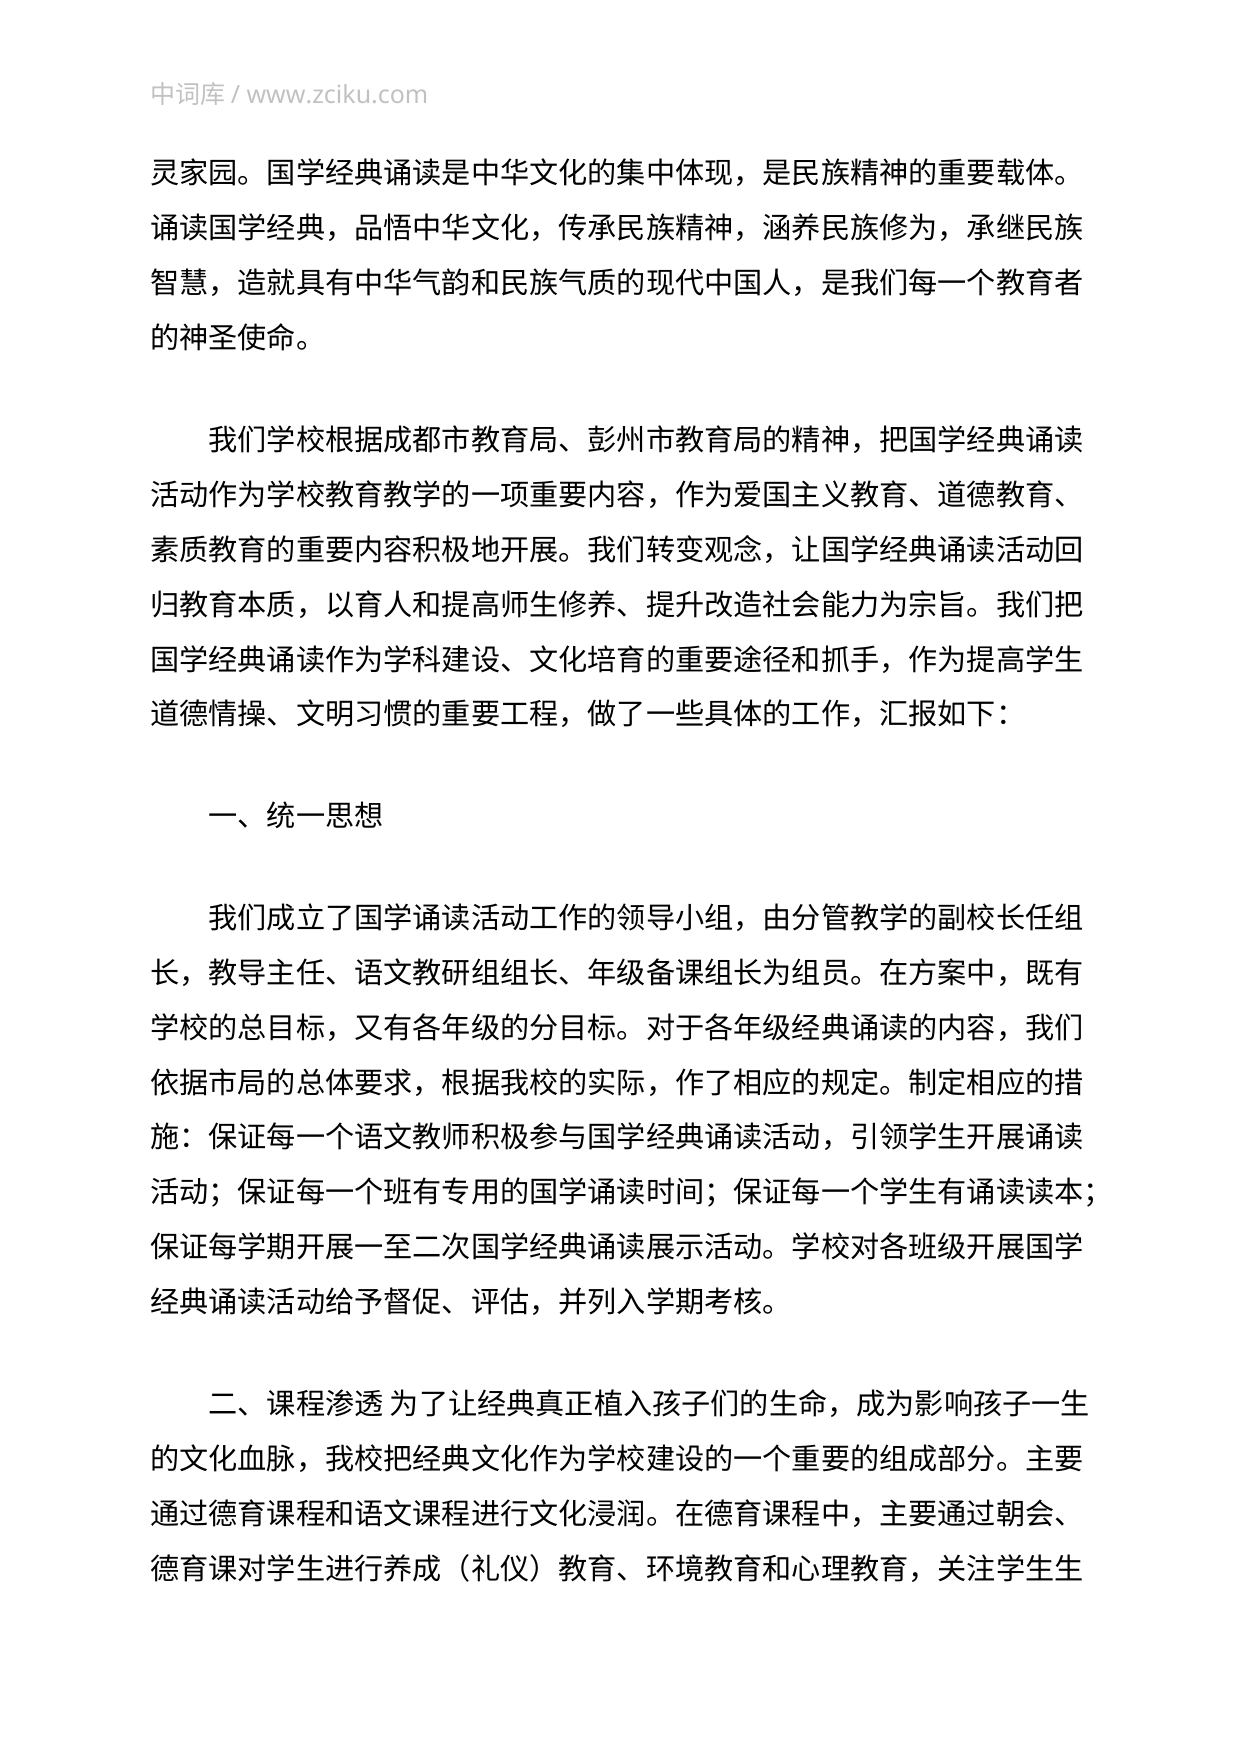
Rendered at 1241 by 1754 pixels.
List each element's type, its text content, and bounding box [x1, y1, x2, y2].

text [150, 150, 1090, 357]
text 我们成立了国学诵读活动工作的领导小组，由分管教学的副校长任组长，教导主任、语文教研组组长、年级备课组长为组员。在方案中，既有学校的总目标，又有各年级的分目标。对于各年级经典诵读的内容，我们依据市局的总体要求，根据我校的实际，作了相应的规定。制定相应的措施：保证每一个语文教师积极参与国学经典诵读活动，引领学生开展诵读活动；保证每一个班有专用的国学诵读时间；保证每一个学生有诵读读本；保证每学期开展一至二次国学经典诵读展示活动。学校对各班级开展国学经典诵读活动给予督促、评估，并列入学期考核。 [150, 894, 1090, 1321]
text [150, 1381, 1090, 1587]
text 我们学校根据成都市教育局、彭州市教育局的精神，把国学经典诵读活动作为学校教育教学的一项重要内容，作为爱国主义教育、道德教育、素质教育的重要内容积极地开展。我们转变观念，让国学经典诵读活动回归教育本质，以育人和提高师生修养、提升改造社会能力为宗旨。我们把国学经典诵读作为学科建设、文化培育的重要途径和抓手，作为提高学生道德情操、文明习惯的重要工程，做了一些具体的工作，汇报如下： [150, 416, 1090, 733]
text 一、统一思想 [150, 793, 1090, 835]
